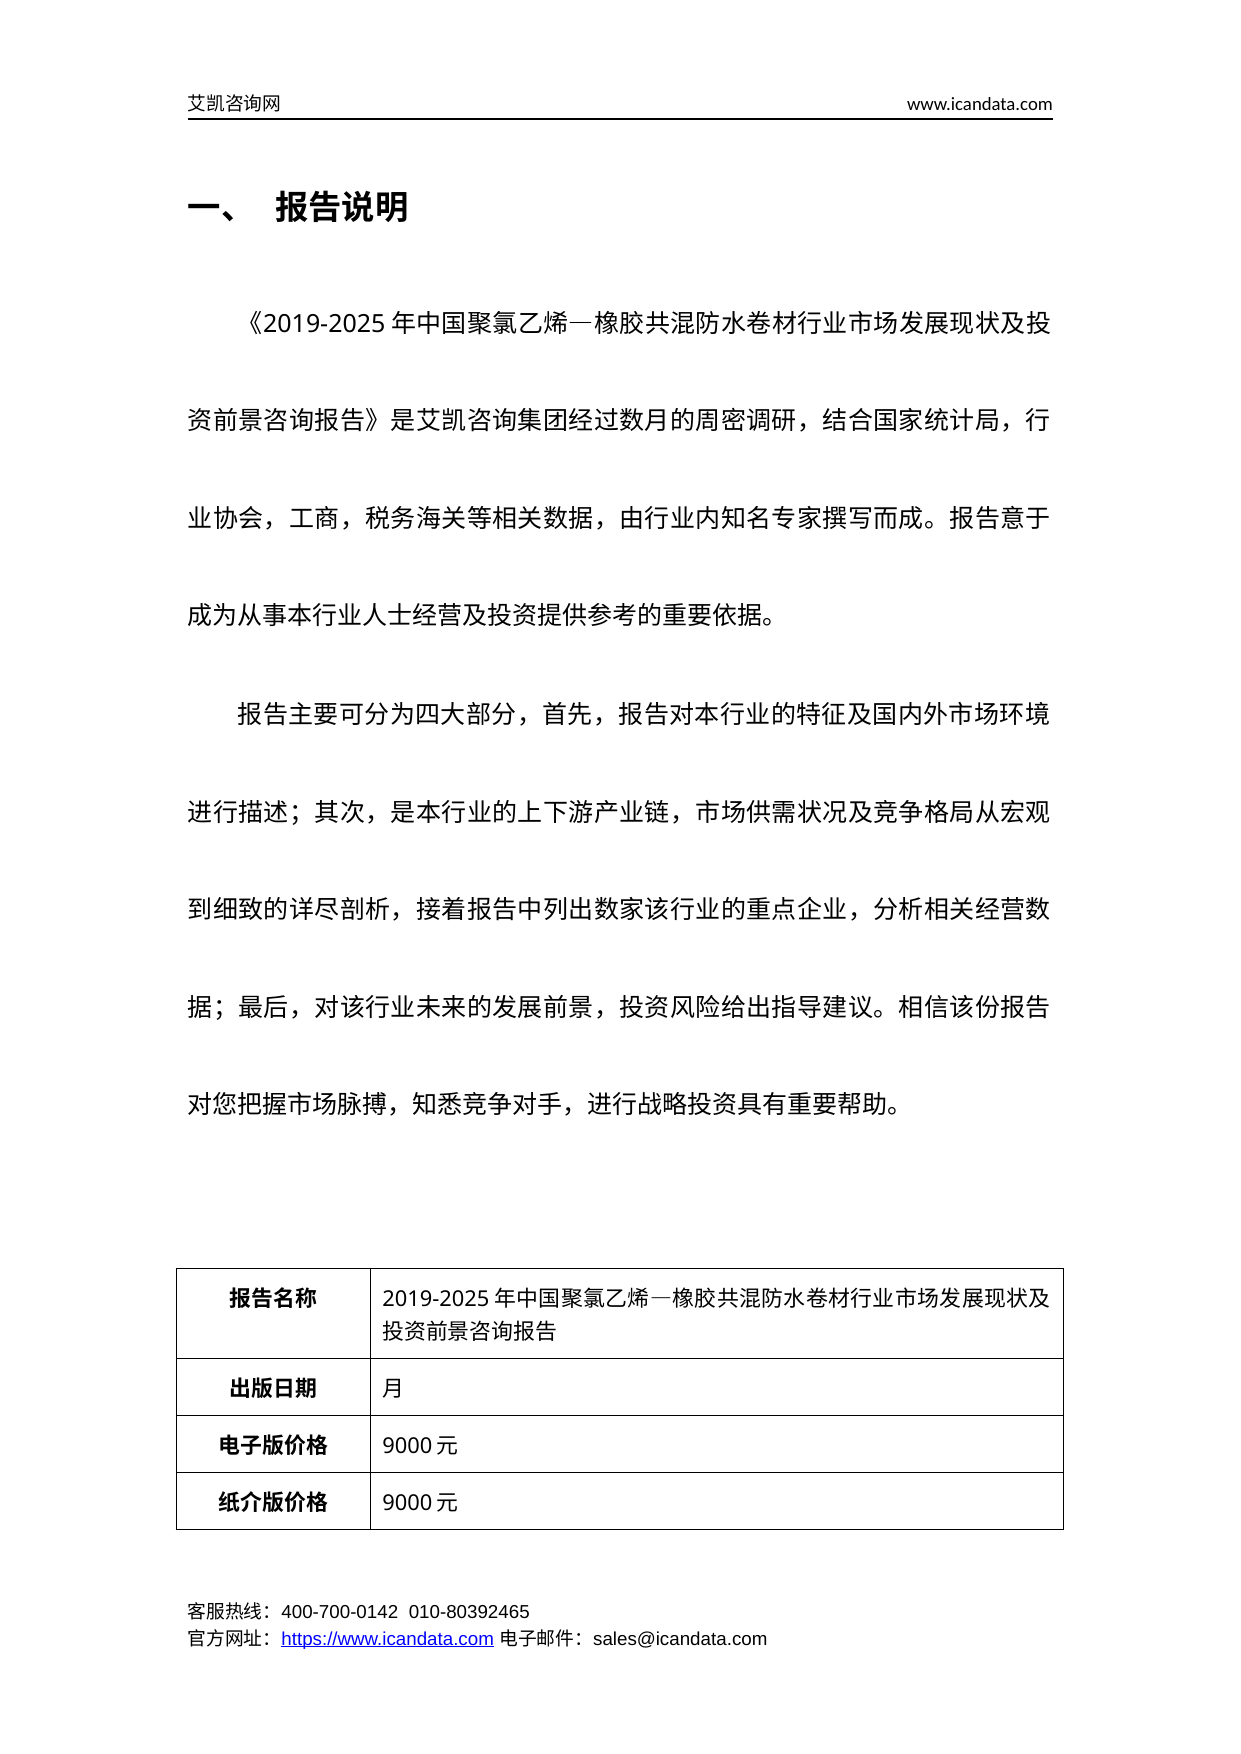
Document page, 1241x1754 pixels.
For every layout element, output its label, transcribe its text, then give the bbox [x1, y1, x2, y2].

table_header 2019-2025年中国聚氯乙烯—橡胶共混防水卷材行业市场发展现状及投资前景咨询报告 [371, 1269, 1063, 1358]
table_header 报告名称 [177, 1269, 370, 1358]
text 报告主要可分为四大部分，首先，报告对本行业的特征及国内外市场环境进行描述；其次，是本行业的上下游产业链，市场供需状况及竞争格局从宏观到细致的详尽剖析，接着报告中列出数家该行业的重点企业，分析相关经营数据；最后，对该行业未来的发展前景，投资风险给出指导建议。相信该份报告对您把握市场脉搏，知悉竞争对手，进行战略投资具有重要帮助。 [187, 681, 1053, 1136]
text 《2019-2025年中国聚氯乙烯—橡胶共混防水卷材行业市场发展现状及投资前景咨询报告》是艾凯咨询集团经过数月的周密调研，结合国家统计局，行业协会，工商，税务海关等相关数据，由行业内知名专家撰写而成。报告意于成为从事本行业人士经营及投资提供参考的重要依据。 [187, 289, 1053, 646]
table_cell 电子版价格 [177, 1416, 370, 1472]
table_cell 月 [371, 1359, 1063, 1415]
table_cell 纸介版价格 [177, 1473, 370, 1529]
table_cell 9000元 [371, 1473, 1063, 1529]
table_cell 出版日期 [177, 1359, 370, 1415]
subtitle 报告说明 [187, 172, 1053, 237]
table_cell 9000元 [371, 1416, 1063, 1472]
